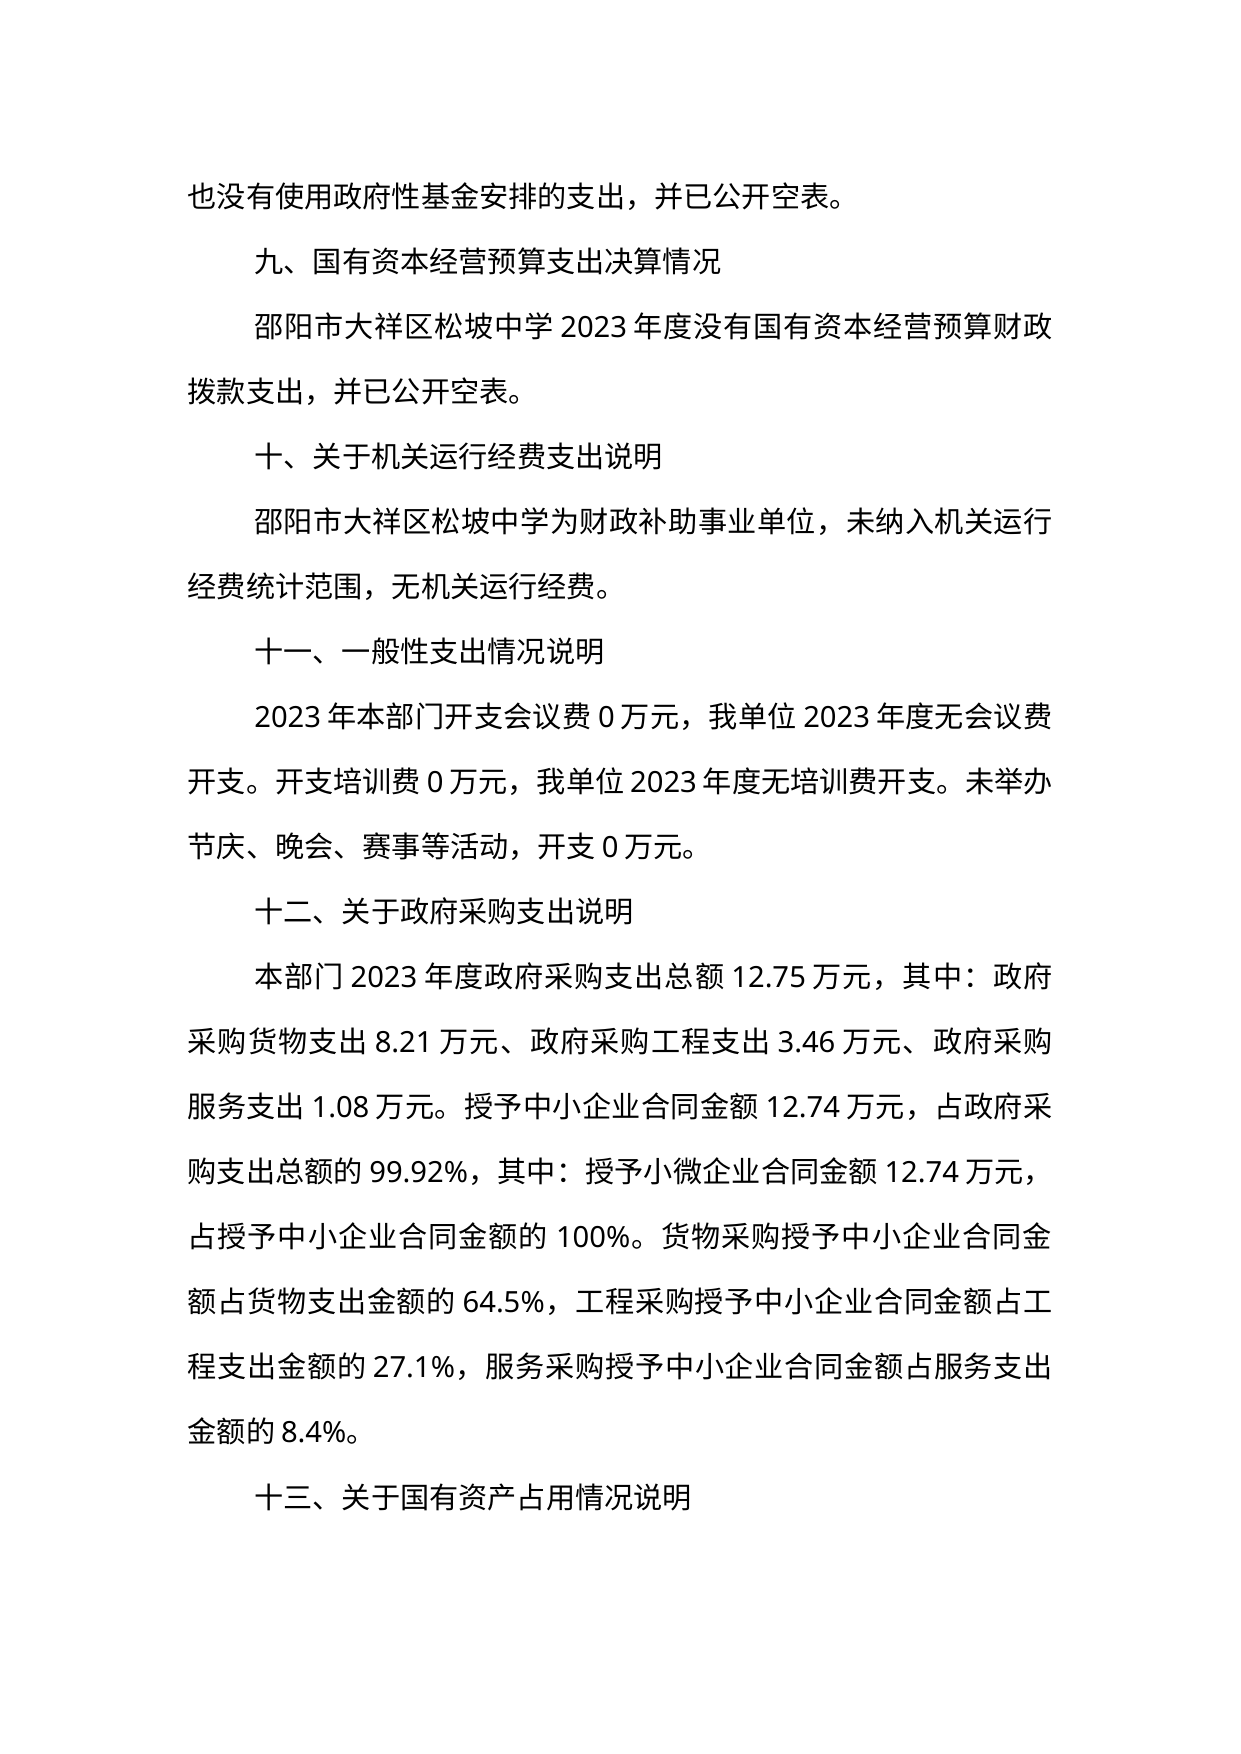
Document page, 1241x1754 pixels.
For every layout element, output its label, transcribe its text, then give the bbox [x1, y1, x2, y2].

text 九、国有资本经营预算支出决算情况 [187, 227, 1053, 292]
text 本部门2023年度政府采购支出总额12.75万元，其中：政府采购货物支出8.21万元、政府采购工程支出3.46万元、政府采购服务支出1.08万元。授予中小企业合同金额12.74万元，占政府采购支出总额的99.92%，其中：授予小微企业合同金额12.74万元，占授予中小企业合同金额的100%。货物采购授予中小企业合同金额占货物支出金额的64.5%，工程采购授予中小企业合同金额占工程支出金额的27.1%，服务采购授予中小企业合同金额占服务支出金额的8.4%。 [187, 943, 1053, 1463]
text 邵阳市大祥区松坡中学2023年度没有国有资本经营预算财政拨款支出，并已公开空表。 [187, 292, 1053, 422]
text 十三、关于国有资产占用情况说明 [187, 1463, 1053, 1528]
text 十一、一般性支出情况说明 [187, 617, 1053, 682]
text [187, 162, 1053, 227]
text 十、关于机关运行经费支出说明 [187, 422, 1053, 487]
text 十二、关于政府采购支出说明 [187, 878, 1053, 943]
text 2023年本部门开支会议费0万元，我单位2023年度无会议费开支。开支培训费0万元，我单位2023年度无培训费开支。未举办节庆、晚会、赛事等活动，开支0万元。 [187, 683, 1053, 878]
text 邵阳市大祥区松坡中学为财政补助事业单位，未纳入机关运行经费统计范围，无机关运行经费。 [187, 487, 1053, 617]
